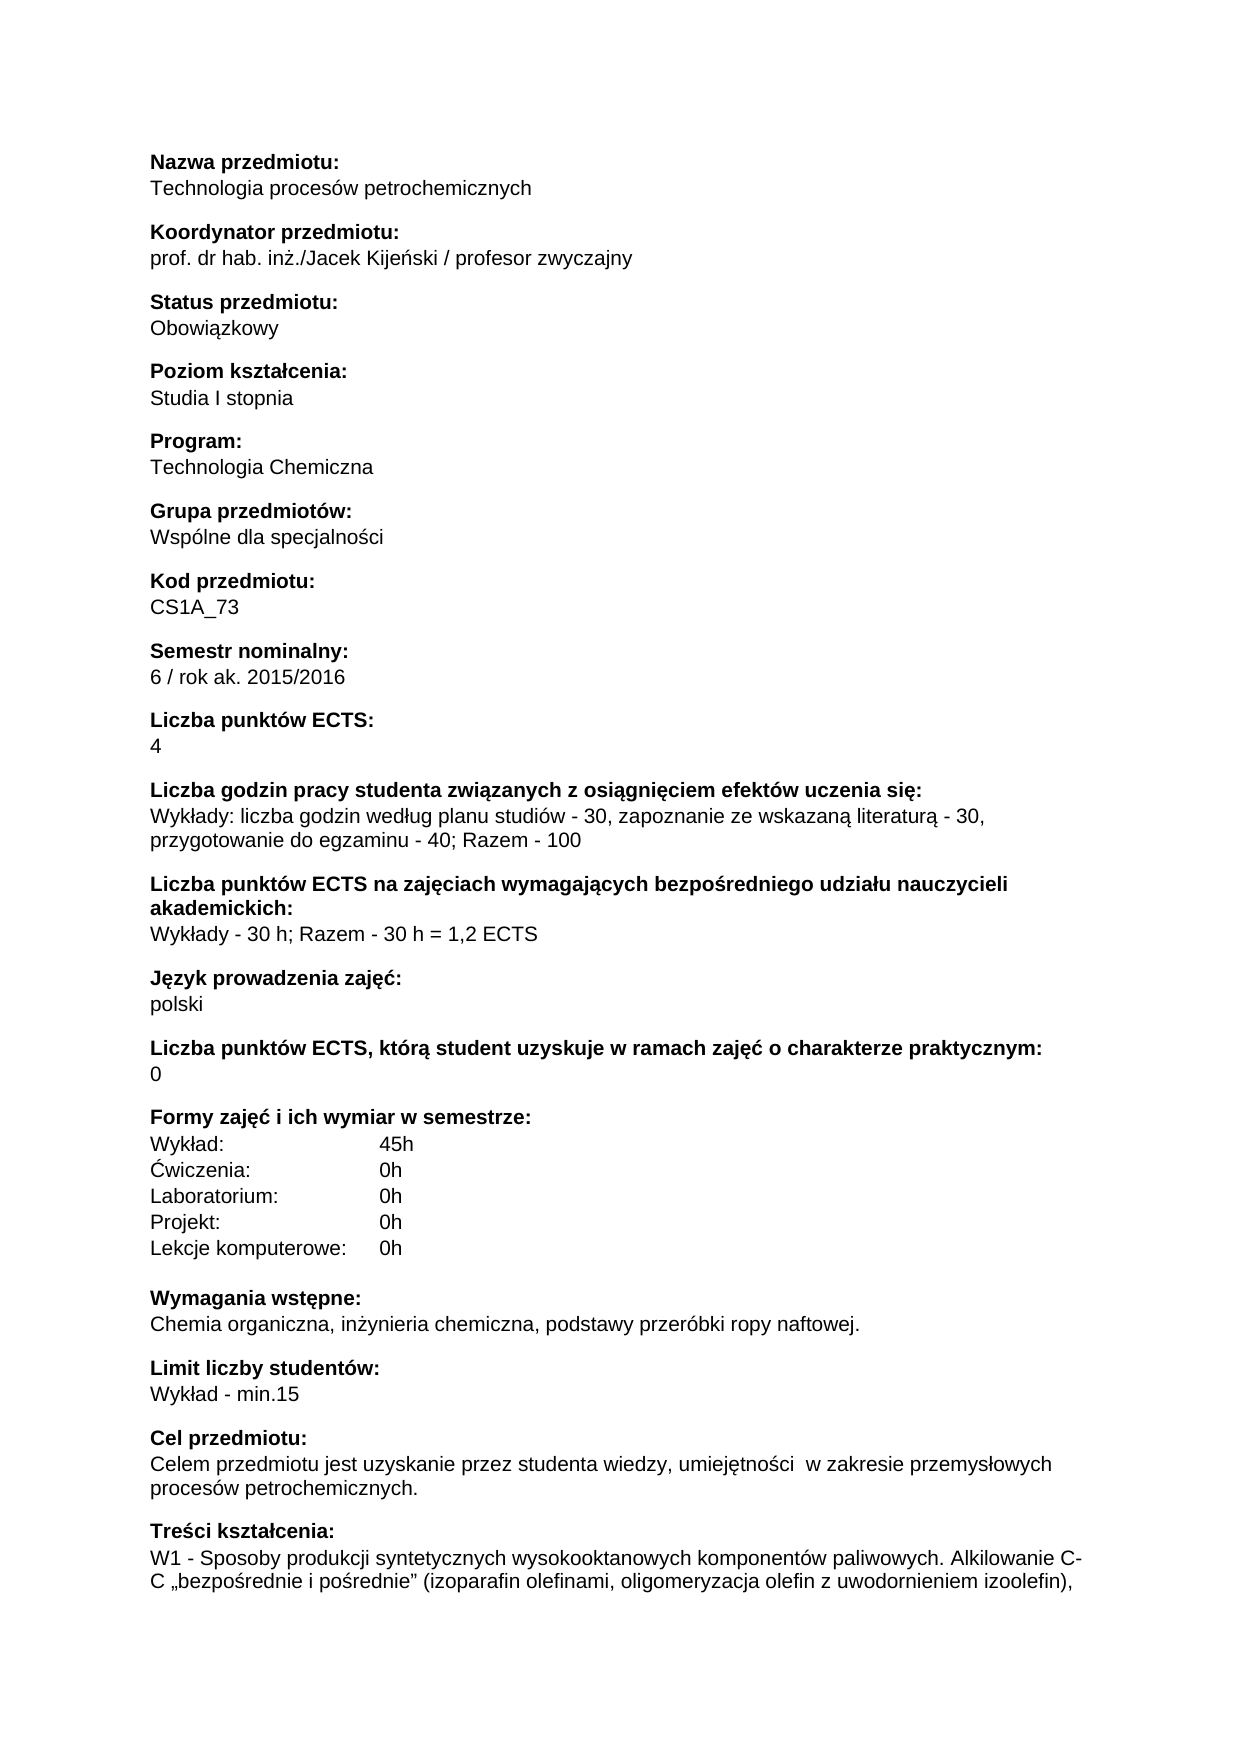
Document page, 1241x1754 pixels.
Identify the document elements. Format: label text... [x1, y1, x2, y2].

text Język prowadzenia zajęć: [150, 966, 1090, 989]
text Technologia procesów petrochemicznych [150, 176, 1090, 200]
text Wykłady: liczba godzin według planu studiów - 30, zapoznanie ze wskazaną literaturą - 30, przygotowanie do egzaminu - 40; Razem - 100 [150, 804, 1090, 852]
text Liczba punktów ECTS, którą student uzyskuje w ramach zajęć o charakterze praktycznym: [150, 1035, 1090, 1059]
text Liczba godzin pracy studenta związanych z osiągnięciem efektów uczenia się: [150, 778, 1090, 802]
table_cell 0h [369, 1208, 597, 1234]
text Liczba punktów ECTS na zajęciach wymagających bezpośredniego udziału nauczycieli akademickich: [150, 872, 1090, 920]
text prof. dr hab. inż./Jacek Kijeński / profesor zwyczajny [150, 246, 1090, 270]
text Formy zajęć i ich wymiar w semestrze: [150, 1105, 1090, 1129]
text Liczba punktów ECTS: [150, 708, 1090, 732]
table_cell Lekcje komputerowe: [140, 1236, 367, 1260]
text Wymagania wstępne: [150, 1286, 1090, 1310]
text CS1A_73 [150, 595, 1090, 619]
text Koordynator przedmiotu: [150, 220, 1090, 244]
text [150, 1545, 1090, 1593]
text Status przedmiotu: [150, 289, 1090, 313]
table_cell Projekt: [140, 1210, 367, 1234]
text Kod przedmiotu: [150, 569, 1090, 593]
text Program: [150, 429, 1090, 453]
text Technologia Chemiczna [150, 455, 1090, 479]
table_header 45h [369, 1132, 597, 1156]
text Wspólne dla specjalności [150, 525, 1090, 549]
table_cell Ćwiczenia: [140, 1158, 367, 1182]
text Celem przedmiotu jest uzyskanie przez studenta wiedzy, umiejętności w zakresie przemysłowych procesów petrochemicznych. [150, 1452, 1090, 1499]
table_header Wykład: [140, 1132, 367, 1156]
table_cell 0h [369, 1234, 597, 1260]
table_cell 0h [369, 1182, 597, 1208]
text Semestr nominalny: [150, 638, 1090, 662]
text Cel przedmiotu: [150, 1426, 1090, 1449]
table_cell Laboratorium: [140, 1184, 367, 1208]
text Limit liczby studentów: [150, 1356, 1090, 1380]
text Poziom kształcenia: [150, 359, 1090, 383]
text Obowiązkowy [150, 316, 1090, 339]
text Grupa przedmiotów: [150, 499, 1090, 523]
text Studia I stopnia [150, 385, 1090, 409]
text Wykłady - 30 h; Razem - 30 h = 1,2 ECTS [150, 922, 1090, 946]
text 6 / rok ak. 2015/2016 [150, 664, 1090, 688]
text Wykład - min.15 [150, 1382, 1090, 1406]
text Nazwa przedmiotu: [150, 150, 1090, 174]
text 0 [150, 1061, 1090, 1085]
text Treści kształcenia: [150, 1519, 1090, 1543]
text Chemia organiczna, inżynieria chemiczna, podstawy przeróbki ropy naftowej. [150, 1312, 1090, 1336]
text 4 [150, 734, 1090, 758]
table_cell 0h [369, 1156, 597, 1182]
text polski [150, 992, 1090, 1016]
